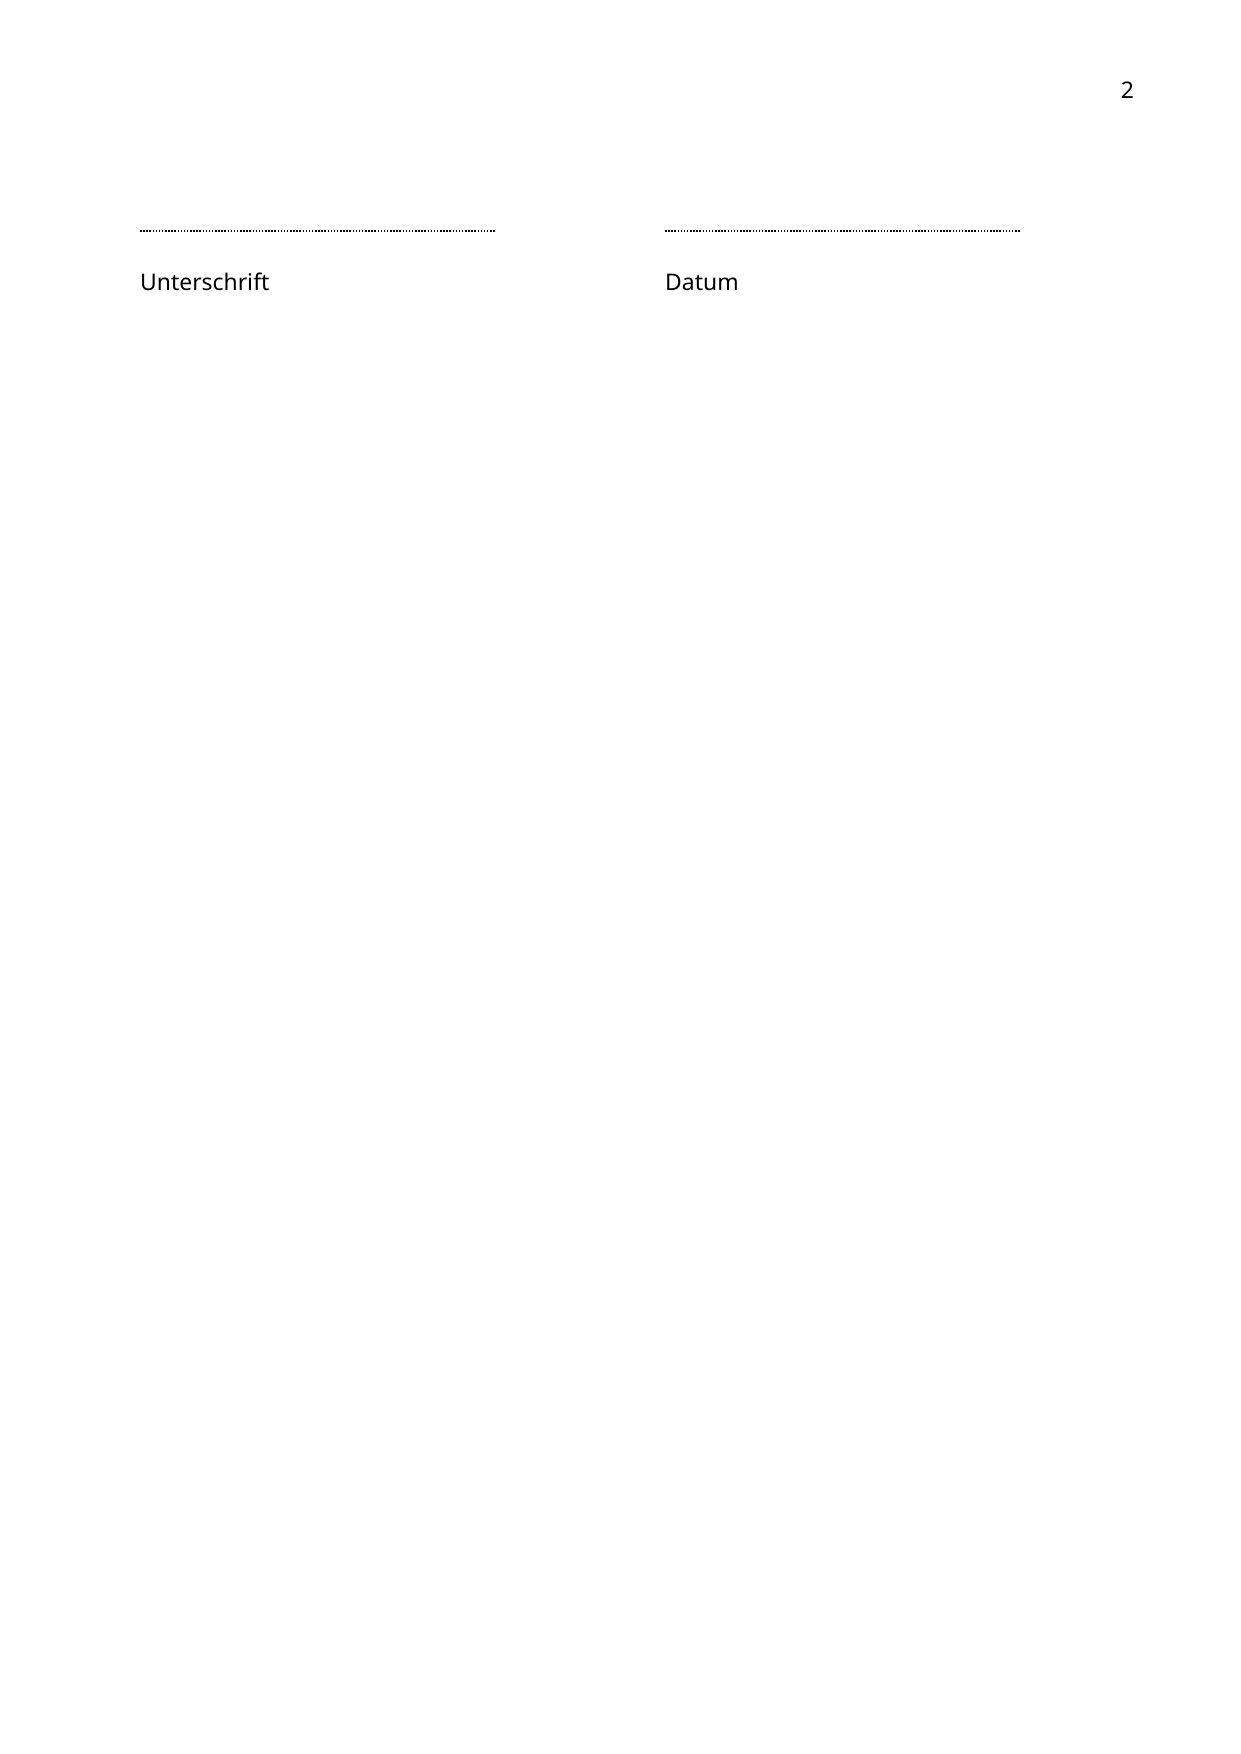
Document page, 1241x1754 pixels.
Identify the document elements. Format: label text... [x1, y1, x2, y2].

text Unterschrift Datum [140, 265, 1134, 297]
